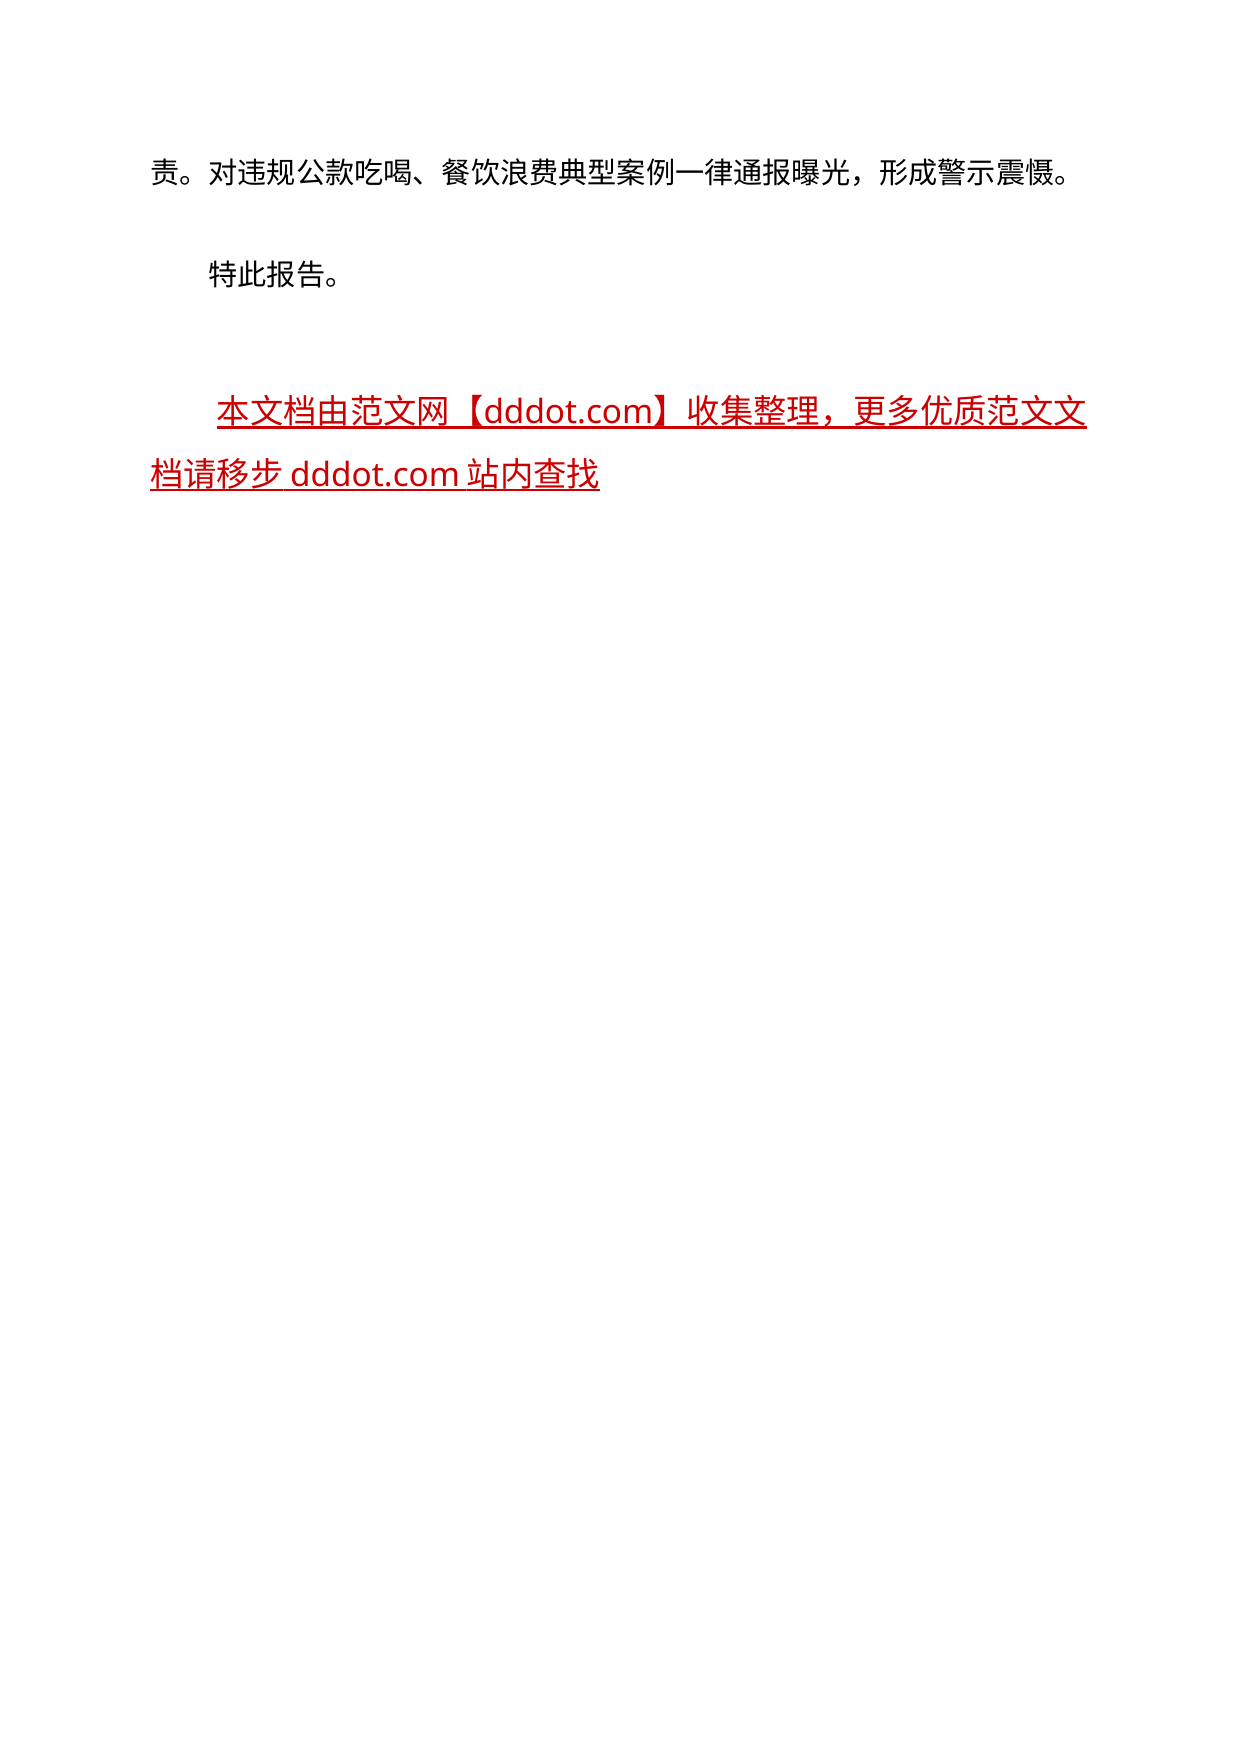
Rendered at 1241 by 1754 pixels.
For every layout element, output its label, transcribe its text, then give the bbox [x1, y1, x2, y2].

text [150, 150, 1090, 192]
text 本文档由范文网【dddot.com】收集整理，更多优质范文文档请移步dddot.com站内查找 [150, 385, 1090, 496]
text 特此报告。 [150, 252, 1090, 294]
